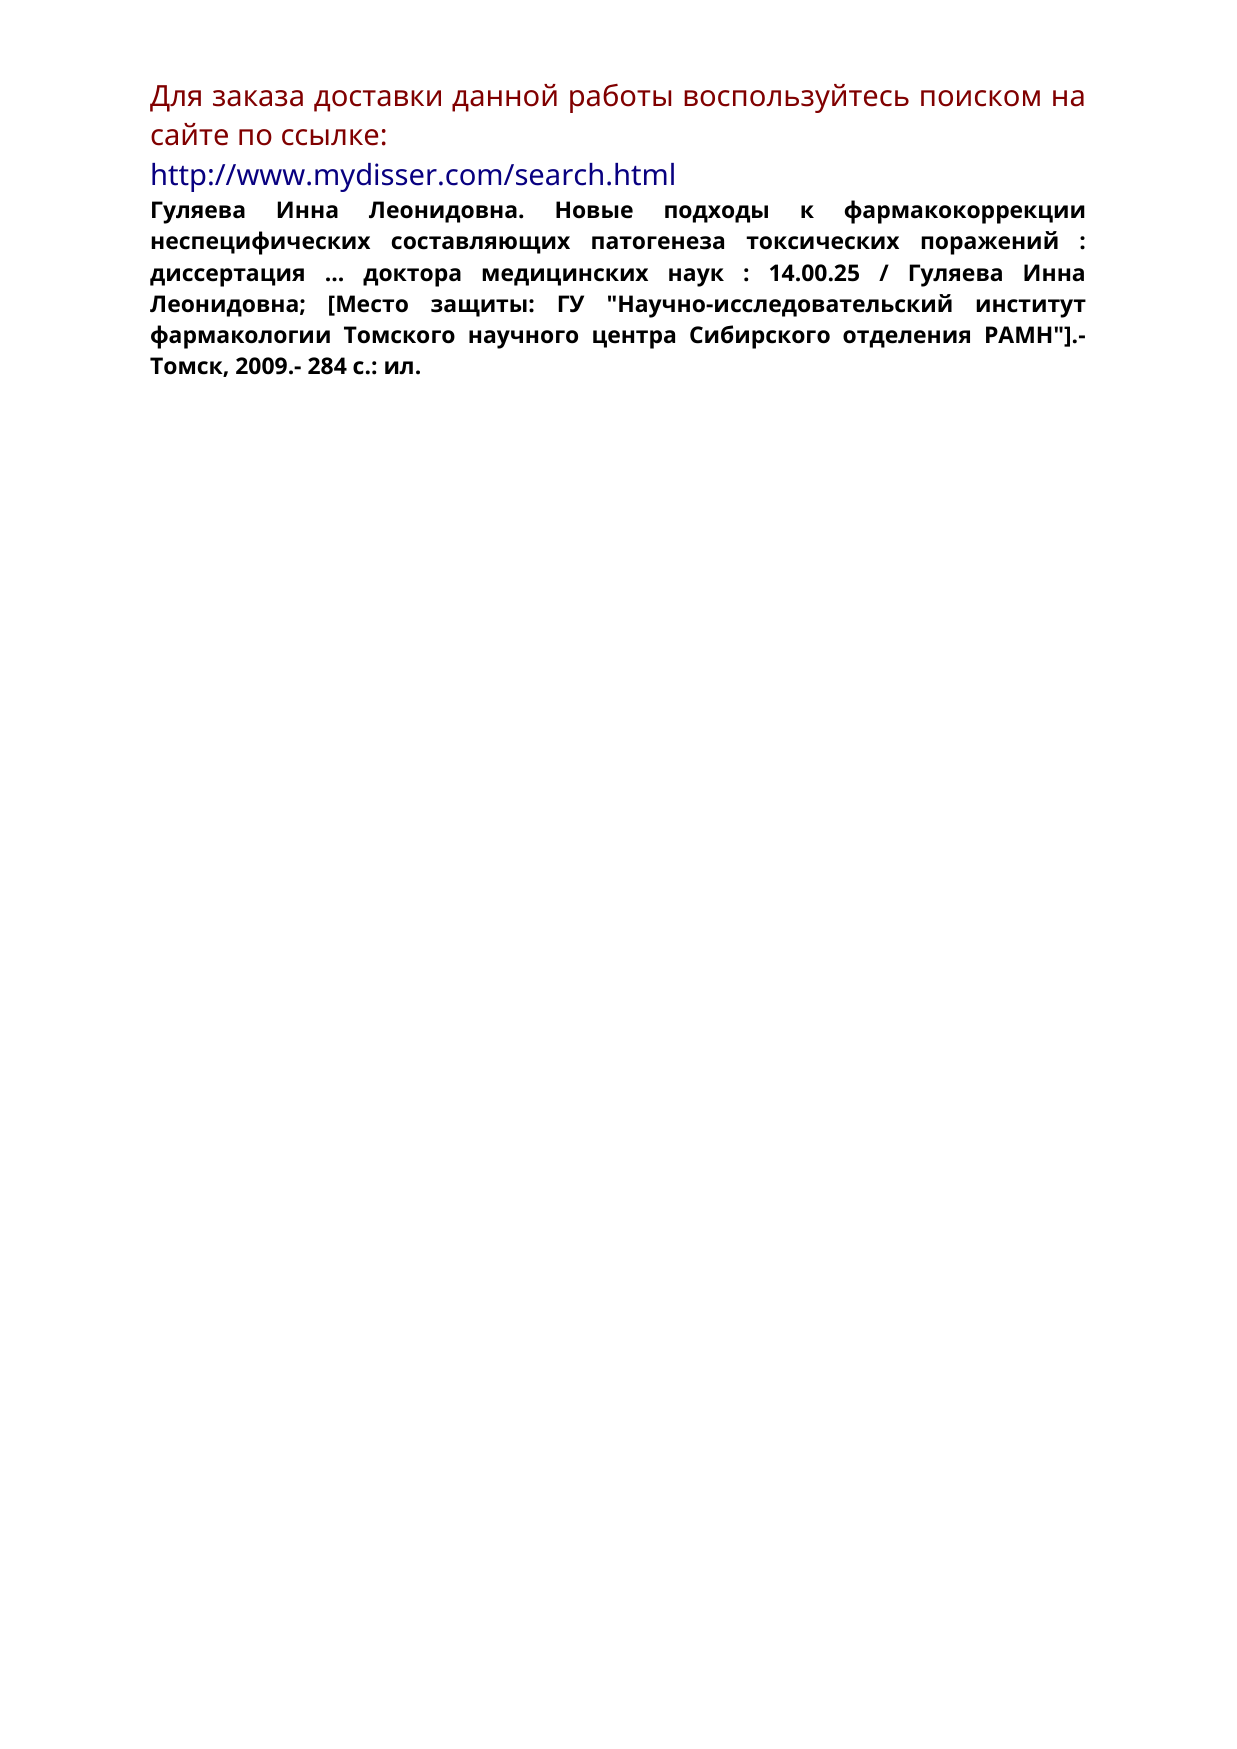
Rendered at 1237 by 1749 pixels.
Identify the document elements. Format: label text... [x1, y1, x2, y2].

text Гуляева Инна Леонидовна. Новые подходы к фармакокоррекции неспецифических составляющих патогенеза токсических поражений : диссертация ... доктора медицинских наук : 14.00.25 / Гуляева Инна Леонидовна; [Место защиты: ГУ "Научно-исследовательский институт фармакологии Томского научного центра Сибирского отделения РАМН"].- Томск, 2009.- 284 с.: ил. [150, 194, 1086, 382]
